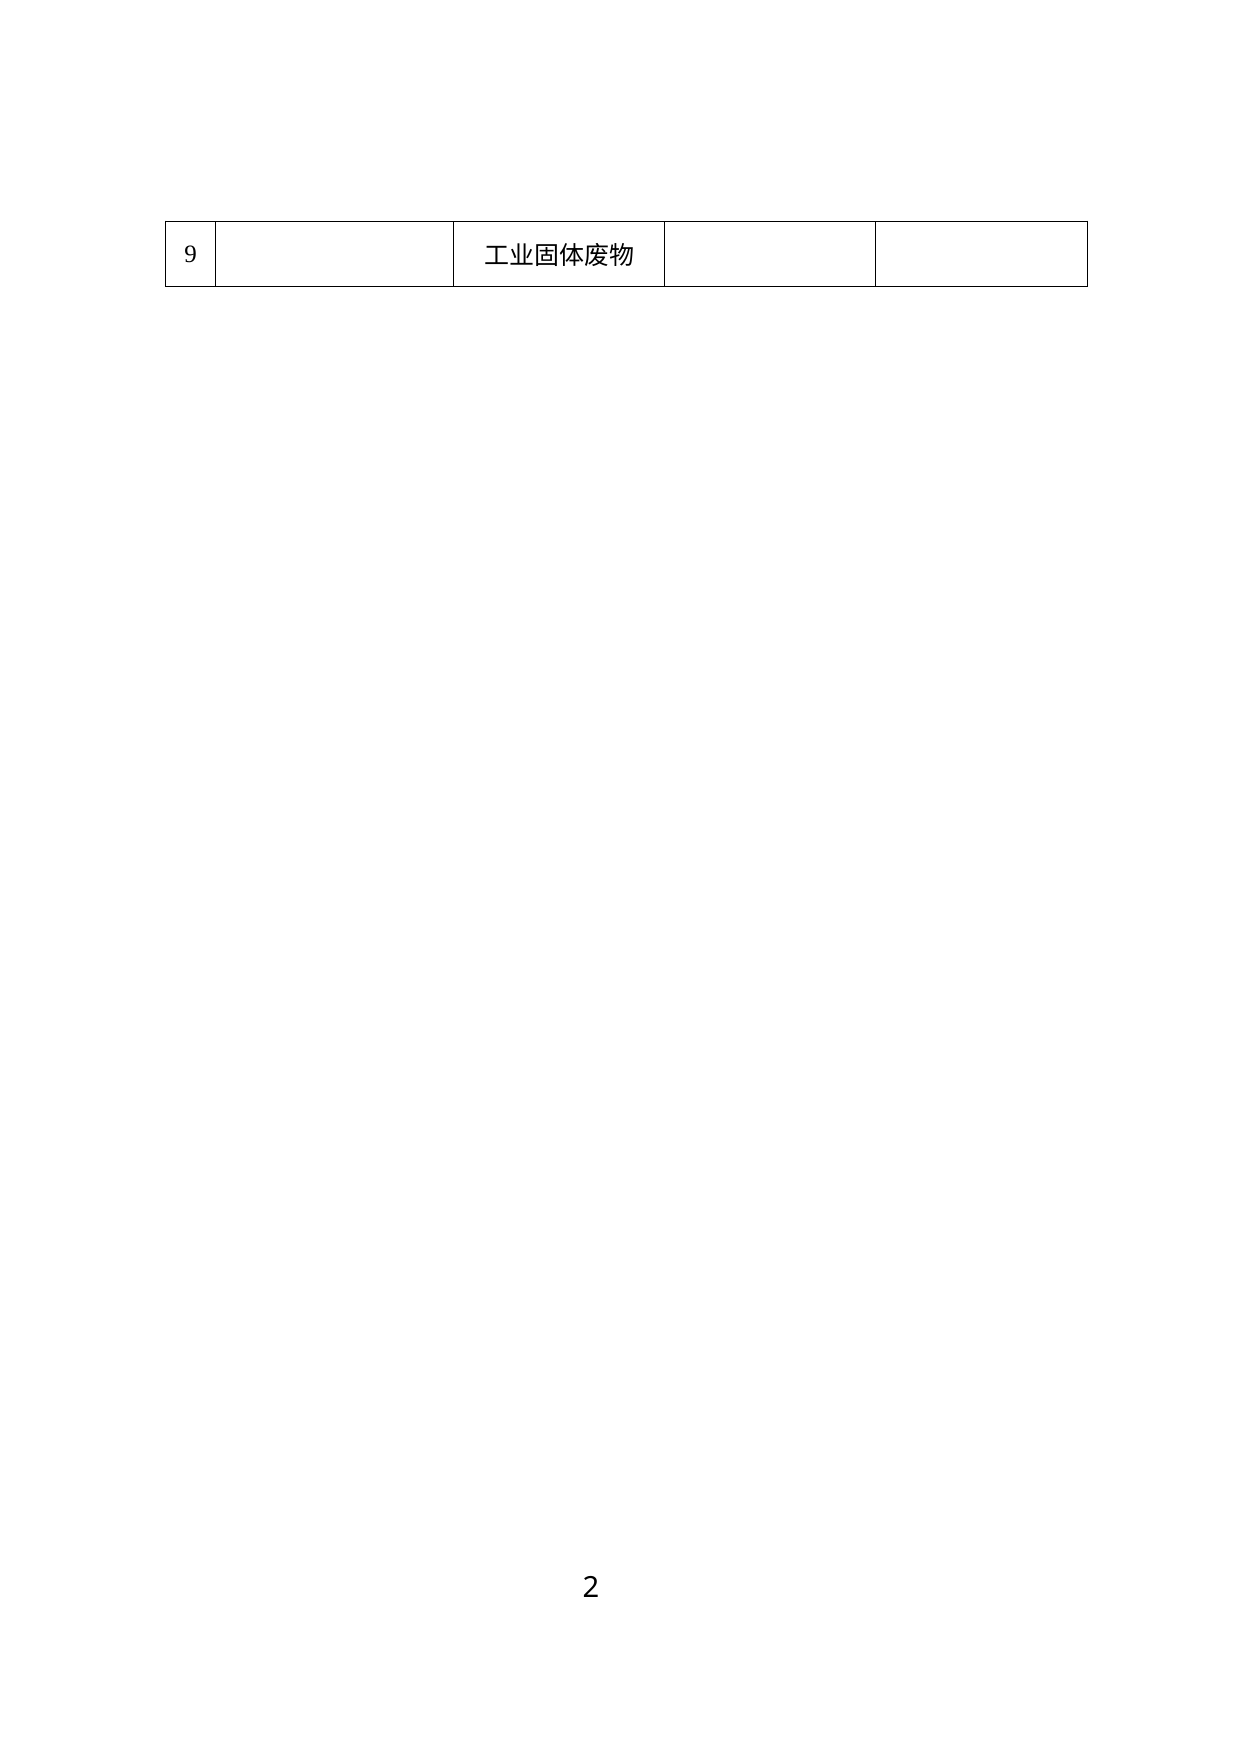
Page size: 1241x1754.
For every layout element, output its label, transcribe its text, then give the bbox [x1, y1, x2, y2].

table_cell 工业固体废物 [454, 222, 664, 286]
table_cell 9 [166, 222, 215, 286]
table_cell [876, 222, 1087, 286]
table_cell [665, 222, 875, 286]
